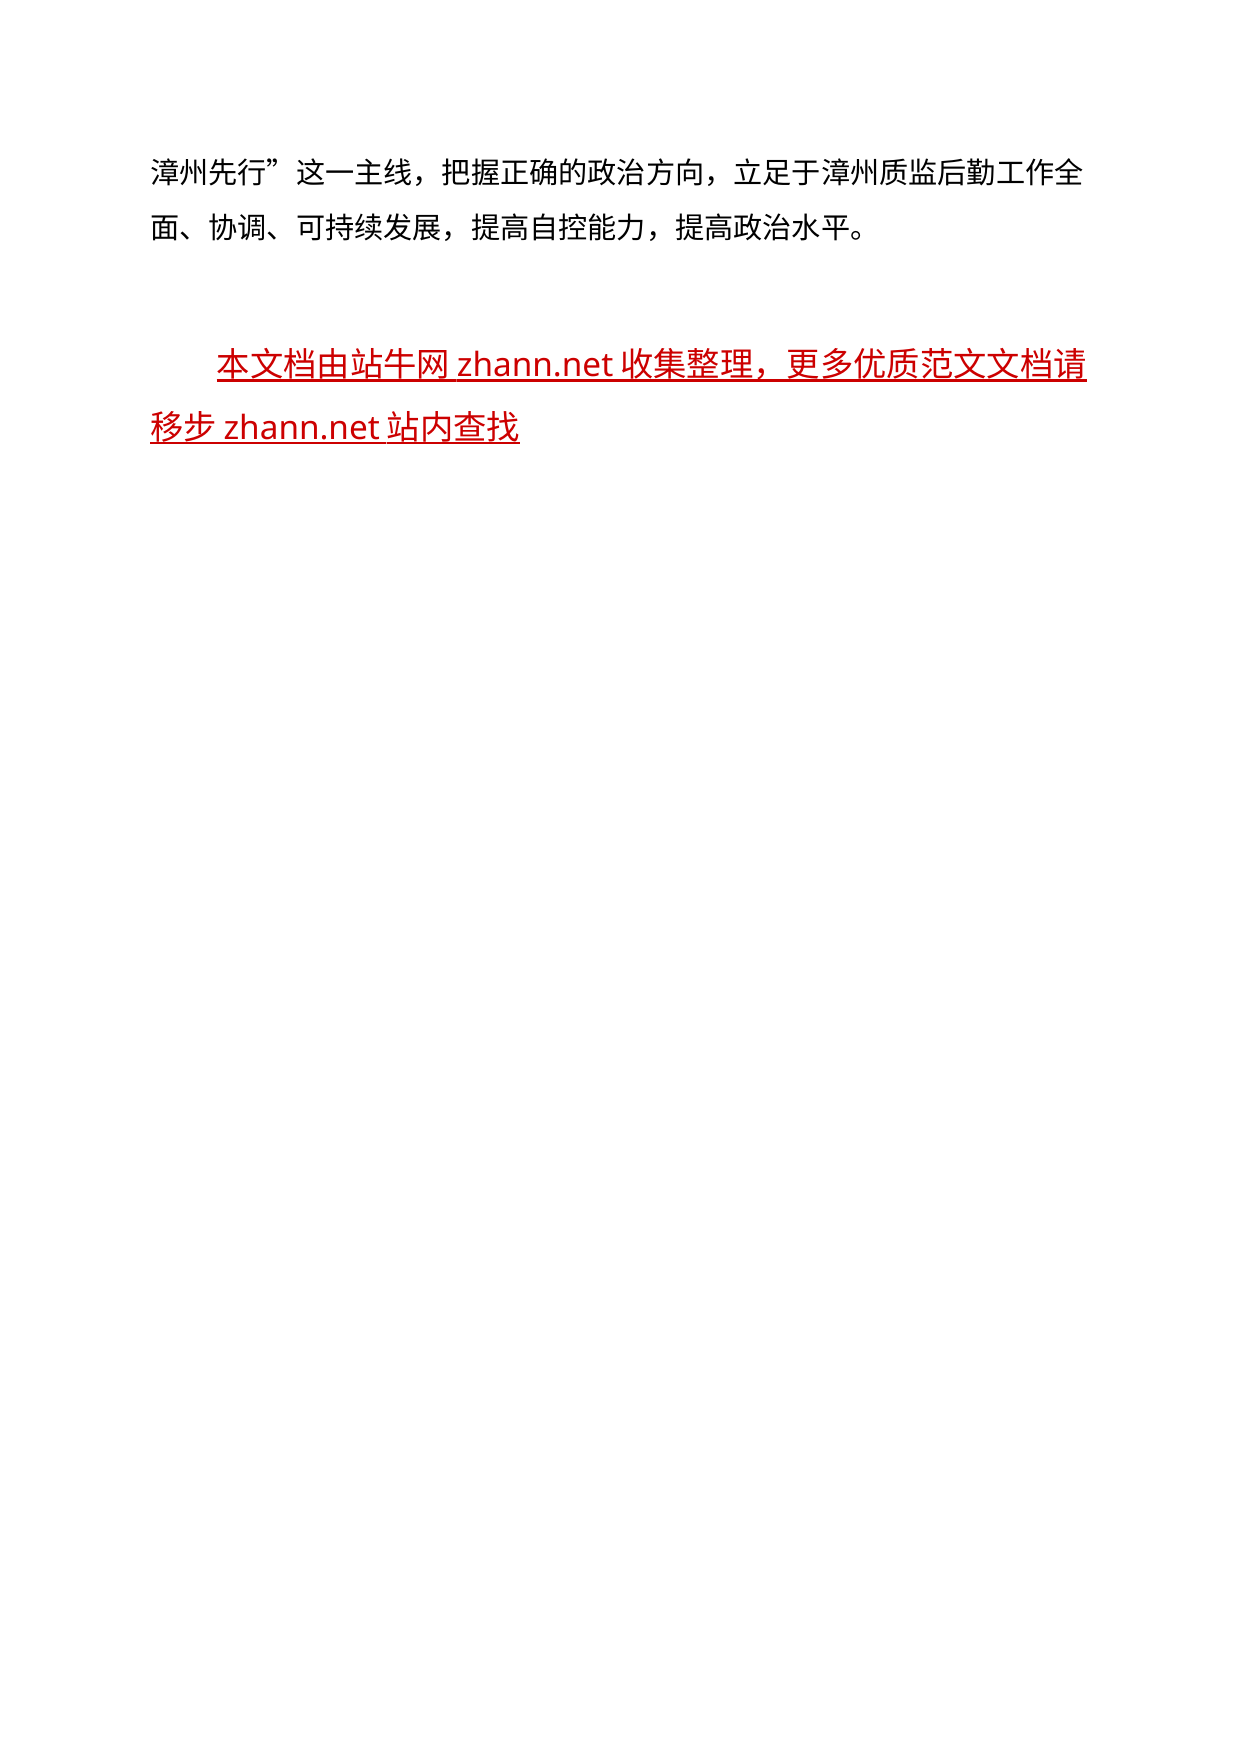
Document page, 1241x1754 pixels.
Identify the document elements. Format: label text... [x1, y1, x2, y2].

text 本文档由站牛网zhann.net收集整理，更多优质范文文档请移步zhann.net站内查找 [150, 338, 1090, 449]
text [150, 150, 1090, 247]
